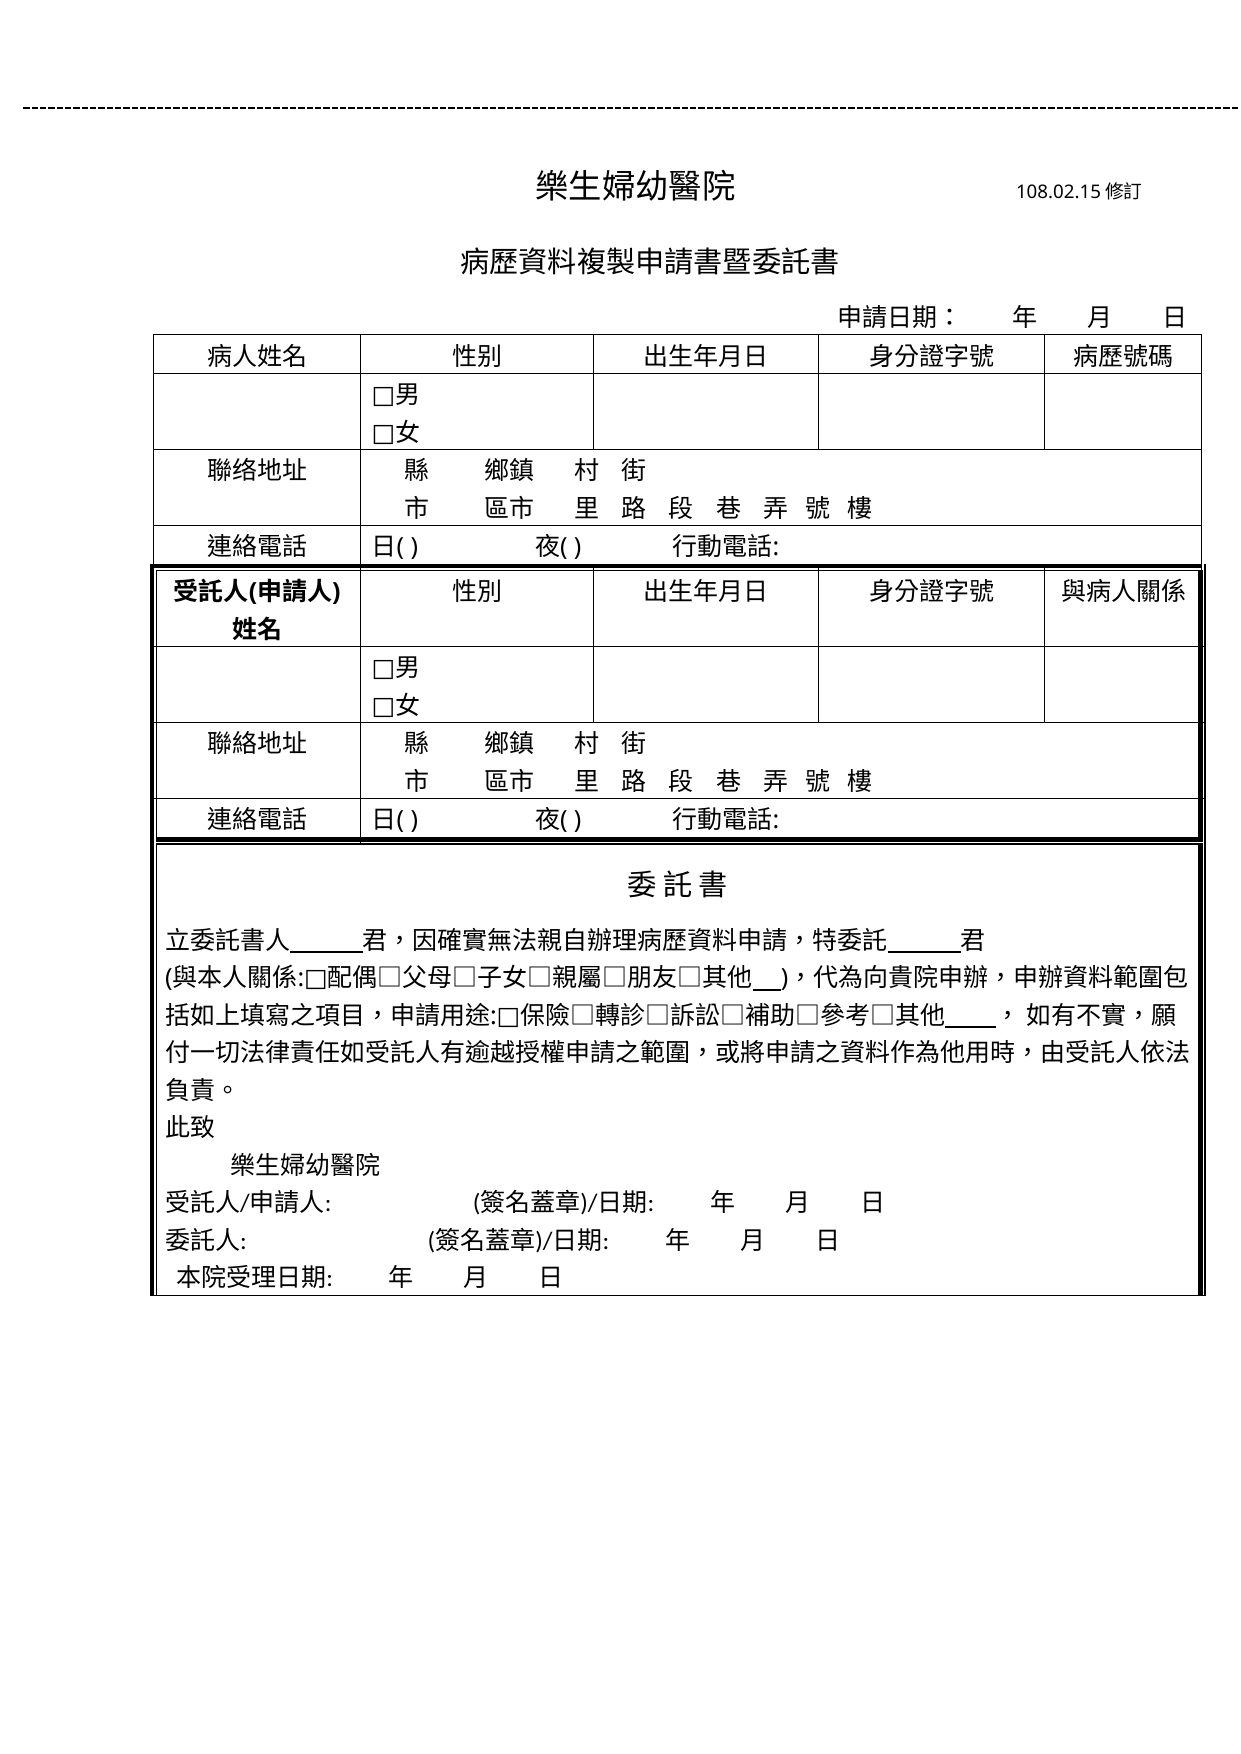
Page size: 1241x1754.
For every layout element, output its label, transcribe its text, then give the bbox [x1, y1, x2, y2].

table_cell □男 □女 [361, 647, 593, 722]
table_cell 連絡電話 [157, 799, 360, 837]
table_cell [594, 647, 818, 722]
table_cell [819, 647, 1044, 722]
table_cell 連絡電話 [154, 526, 360, 563]
table_cell 委 託 書 立委託書人 君，因確實無法親自辦理病歷資料申請，特委託 君 (與本人關係:□配偶□父母□子女□親屬□朋友□其他 )，代為向貴院申辦，申辦資料範圍包括如上填寫之項目，申請用途:□保險□轉診□訴訟□補助□參考□其他 ， 如有不實，願付一切法律責任如受託人有逾越授權申請之範圍，或將申請之資料作為他用時，由受託人依法負責。 此致 樂生婦幼醫院 受託人/申請人: (簽名蓋章)/日期: 年 月 日 委託人: (簽名蓋章)/日期: 年 月 日 本院受理日期: 年 月 日 [157, 845, 1198, 1295]
text 樂生婦幼醫院 108.02.15修訂 [94, 147, 1205, 222]
table_cell 縣 鄉鎮 村 街 市 區市 里 路 段 巷 弄 號 樓 [361, 723, 1198, 798]
table_header 身分證字號 [819, 335, 1044, 373]
table_cell 與病人關係 [1045, 571, 1198, 646]
table_cell [1045, 647, 1198, 722]
table_cell [154, 374, 360, 449]
table_cell 日( ) 夜( ) 行動電話: [361, 526, 1201, 563]
table_cell 身分證字號 [819, 571, 1044, 646]
table_header 出生年月日 [594, 335, 818, 373]
table_header 性别 [361, 335, 593, 373]
table_cell [1045, 374, 1201, 449]
table_cell 出生年月日 [594, 571, 818, 646]
table_cell 性別 [361, 571, 593, 646]
table_cell 聯络地址 [154, 450, 360, 525]
table_cell [594, 374, 818, 449]
text 申請日期： 年 月 日 [94, 297, 1205, 334]
table_cell 日( ) 夜( ) 行動電話: [361, 799, 1198, 837]
text 病歷資料複製申請書暨委託書 [94, 222, 1205, 297]
table_cell [819, 374, 1044, 449]
table_cell 受託人(申請人) 姓名 [157, 571, 360, 646]
table_cell 聯絡地址 [157, 723, 360, 798]
table_header 病歷號碼 [1045, 335, 1201, 373]
table_header [23, 107, 1239, 147]
table_cell □男 □女 [361, 374, 593, 449]
table_cell 縣 鄉鎮 村 街 市 區市 里 路 段 巷 弄 號 樓 [361, 450, 1201, 525]
table_cell [157, 647, 360, 722]
table_header 病人姓名 [154, 335, 360, 373]
